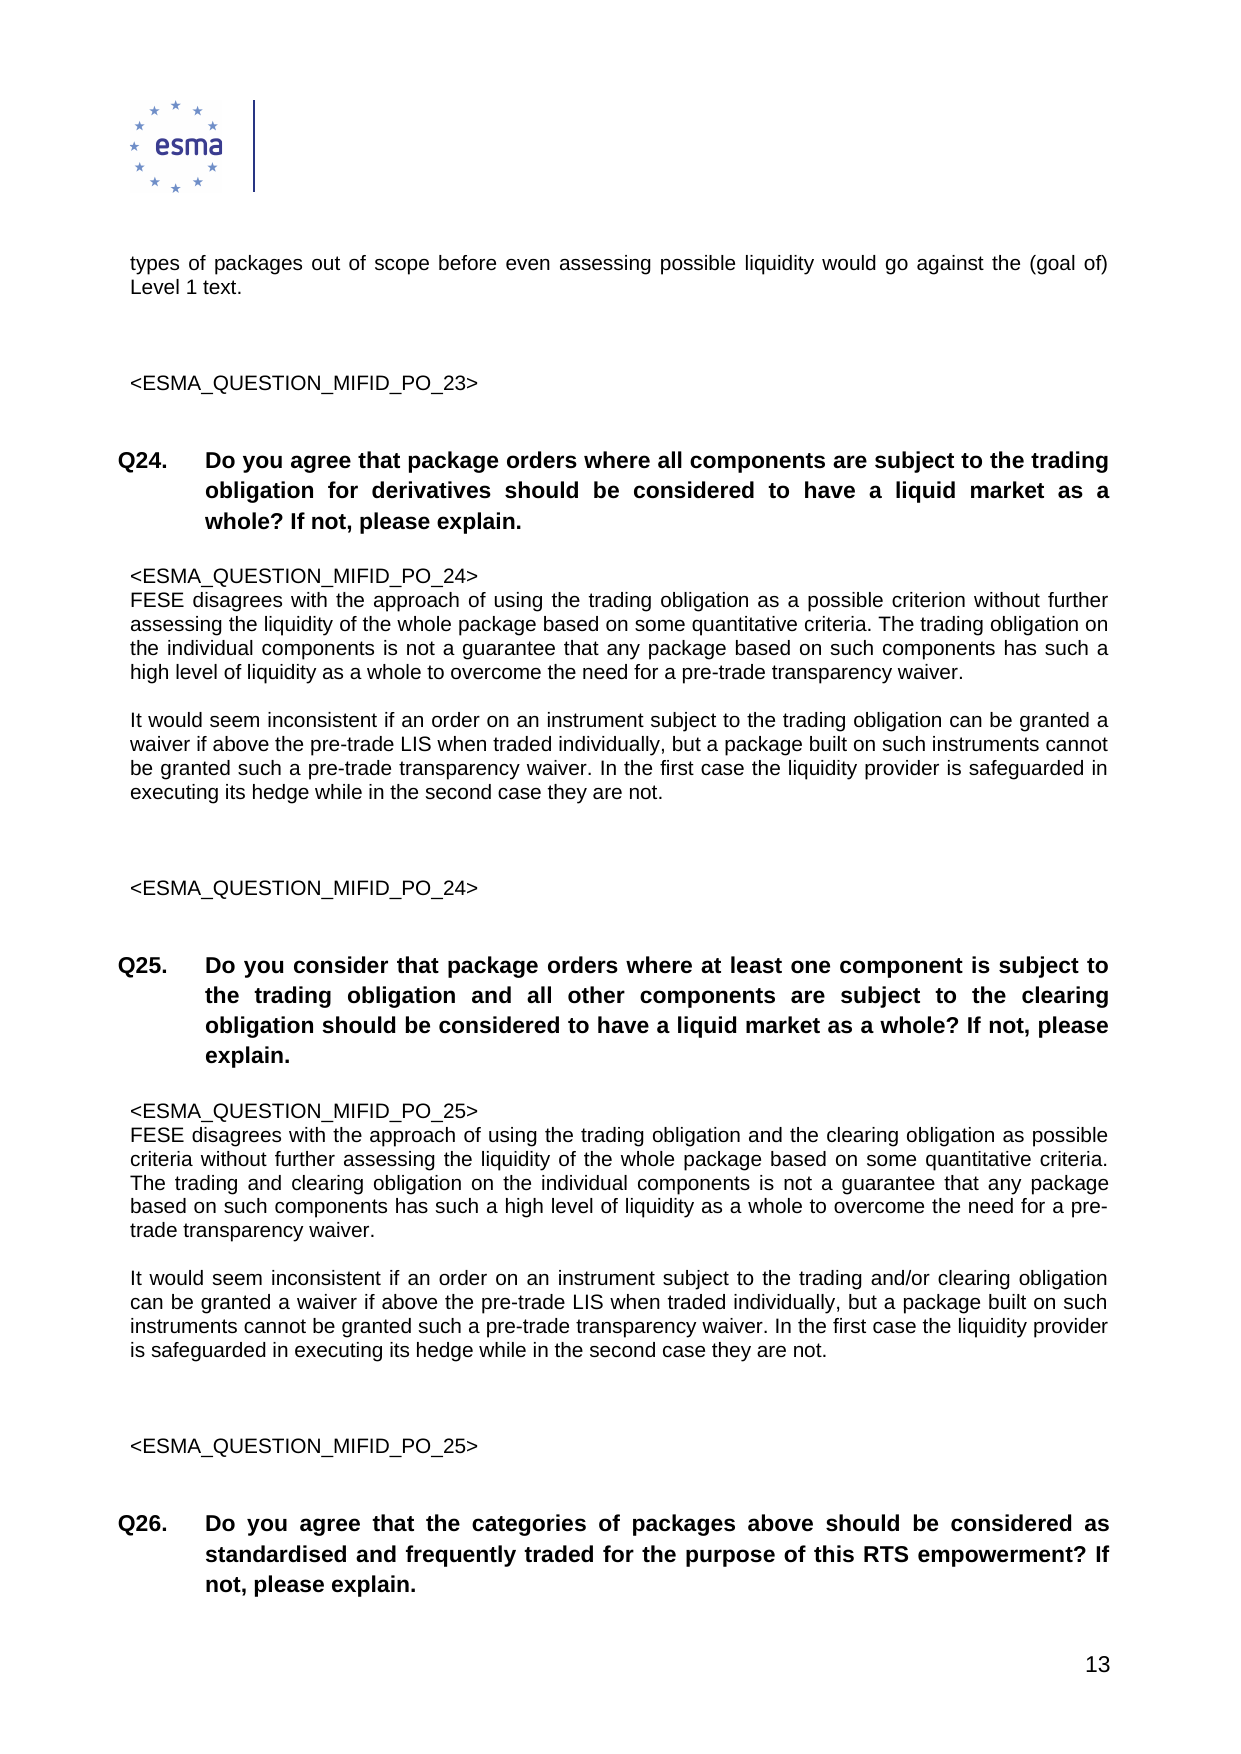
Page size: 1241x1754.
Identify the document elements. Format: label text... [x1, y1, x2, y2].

text It would seem inconsistent if an order on an instrument subject to the trading and/or clearing obligation can be granted a waiver if above the pre-trade LIS when traded individually, but a package built on such instruments cannot be granted such a pre-trade transparency waiver. In the first case the liquidity provider is safeguarded in executing its hedge while in the second case they are not. [130, 1266, 1110, 1362]
text It would seem inconsistent if an order on an instrument subject to the trading obligation can be granted a waiver if above the pre-trade LIS when traded individually, but a package built on such instruments cannot be granted such a pre-trade transparency waiver. In the first case the liquidity provider is safeguarded in executing its hedge while in the second case they are not. [130, 708, 1110, 803]
text FESE disagrees with the approach of using the trading obligation and the clearing obligation as possible criteria without further assessing the liquidity of the whole package based on some quantitative criteria. The trading and clearing obligation on the individual components is not a guarantee that any package based on such components has such a high level of liquidity as a whole to overcome the need for a pre-trade transparency waiver. [130, 1122, 1110, 1242]
text Do you agree that package orders where all components are subject to the trading obligation for derivatives should be considered to have a liquid market as a whole? If not, please explain. [167, 447, 1110, 534]
text <ESMA_QUESTION_MIFID_PO_23> [130, 371, 1110, 395]
text <ESMA_QUESTION_MIFID_PO_24> [130, 564, 1110, 588]
text <ESMA_QUESTION_MIFID_PO_25> [130, 1098, 1110, 1122]
picture [129, 100, 223, 193]
text <ESMA_QUESTION_MIFID_PO_25> [130, 1434, 1110, 1458]
text Do you consider that package orders where at least one component is subject to the trading obligation and all other components are subject to the clearing obligation should be considered to have a liquid market as a whole? If not, please explain. [167, 952, 1110, 1069]
text FESE disagrees with the approach of using the trading obligation as a possible criterion without further assessing the liquidity of the whole package based on some quantitative criteria. The trading obligation on the individual components is not a guarantee that any package based on such components has such a high level of liquidity as a whole to overcome the need for a pre-trade transparency waiver. [130, 588, 1110, 684]
text Do you agree that the categories of packages above should be considered as standardised and frequently traded for the purpose of this RTS empowerment? If not, please explain. [167, 1510, 1110, 1597]
text <ESMA_QUESTION_MIFID_PO_24> [130, 875, 1110, 899]
